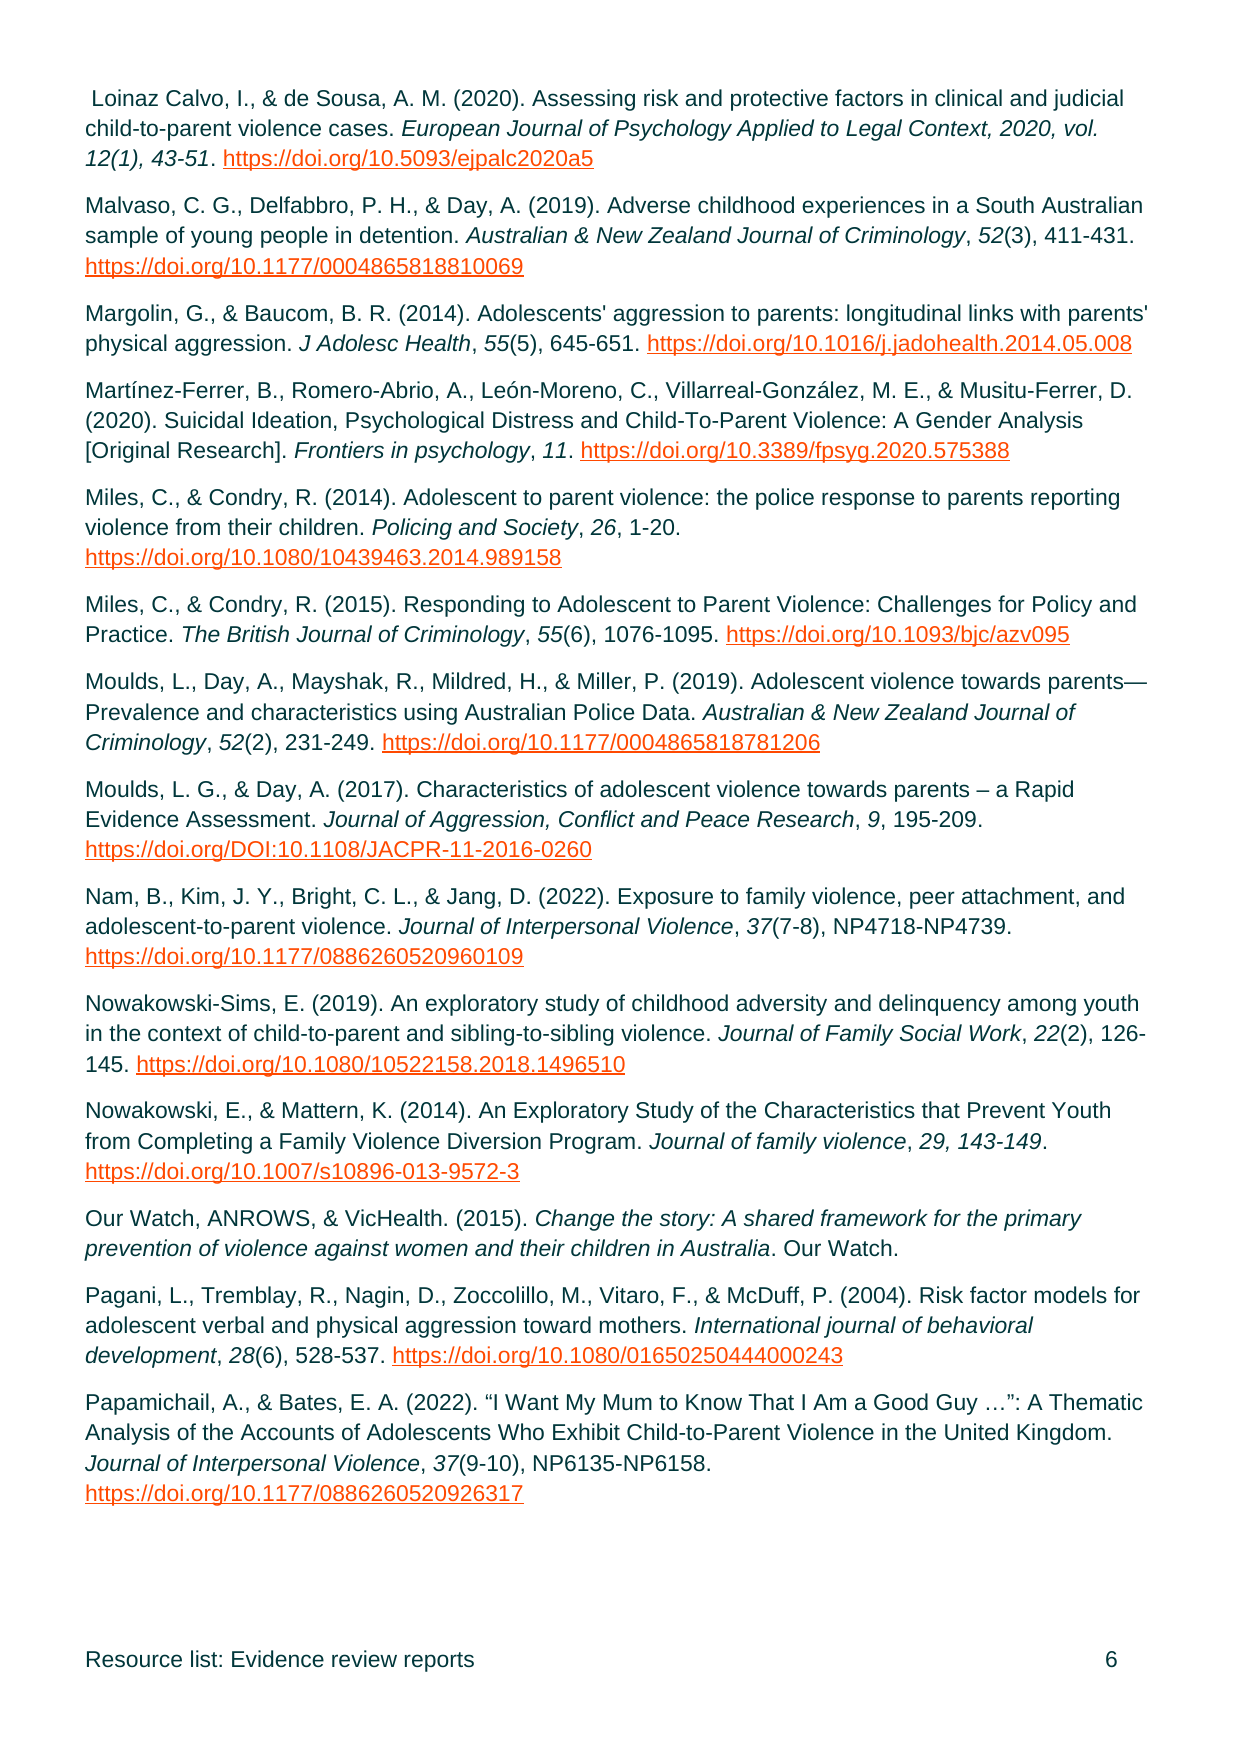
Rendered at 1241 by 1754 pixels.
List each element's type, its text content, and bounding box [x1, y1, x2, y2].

text Nowakowski, E., & Mattern, K. (2014). An Exploratory Study of the Characteristics that Prevent Youth from Completing a Family Violence Diversion Program. Journal of family violence, 29, 143-149. https://doi.org/10.1007/s10896-013-9572-3 [85, 1097, 1155, 1184]
text Nowakowski-Sims, E. (2019). An exploratory study of childhood adversity and delinquency among youth in the context of child-to-parent and sibling-to-sibling violence. Journal of Family Social Work, 22(2), 126-145. https://doi.org/10.1080/10522158.2018.1496510 [85, 990, 1155, 1077]
text Miles, C., & Condry, R. (2014). Adolescent to parent violence: the police response to parents reporting violence from their children. Policing and Society, 26, 1-20. https://doi.org/10.1080/10439463.2014.989158 [85, 484, 1155, 571]
text Our Watch, ANROWS, & VicHealth. (2015). Change the story: A shared framework for the primary prevention of violence against women and their children in Australia. Our Watch. [85, 1205, 1155, 1261]
text Pagani, L., Tremblay, R., Nagin, D., Zoccolillo, M., Vitaro, F., & McDuff, P. (2004). Risk factor models for adolescent verbal and physical aggression toward mothers. International journal of behavioral development, 28(6), 528-537. https://doi.org/10.1080/01650250444000243 [85, 1282, 1155, 1369]
text Moulds, L., Day, A., Mayshak, R., Mildred, H., & Miller, P. (2019). Adolescent violence towards parents—Prevalence and characteristics using Australian Police Data. Australian & New Zealand Journal of Criminology, 52(2), 231-249. https://doi.org/10.1177/0004865818781206 [85, 668, 1155, 755]
text Martínez-Ferrer, B., Romero-Abrio, A., León-Moreno, C., Villarreal-González, M. E., & Musitu-Ferrer, D. (2020). Suicidal Ideation, Psychological Distress and Child-To-Parent Violence: A Gender Analysis [Original Research]. Frontiers in psychology, 11. https://doi.org/10.3389/fpsyg.2020.575388 [85, 377, 1155, 463]
text Papamichail, A., & Bates, E. A. (2022). “I Want My Mum to Know That I Am a Good Guy …”: A Thematic Analysis of the Accounts of Adolescents Who Exhibit Child-to-Parent Violence in the United Kingdom. Journal of Interpersonal Violence, 37(9-10), NP6135-NP6158. https://doi.org/10.1177/0886260520926317 [85, 1389, 1155, 1506]
text Loinaz Calvo, I., & de Sousa, A. M. (2020). Assessing risk and protective factors in clinical and judicial child-to-parent violence cases. European Journal of Psychology Applied to Legal Context, 2020, vol. 12(1), 43-51. https://doi.org/10.5093/ejpalc2020a5 [85, 85, 1155, 172]
text Moulds, L. G., & Day, A. (2017). Characteristics of adolescent violence towards parents – a Rapid Evidence Assessment. Journal of Aggression, Conflict and Peace Research, 9, 195-209. https://doi.org/DOI:10.1108/JACPR-11-2016-0260 [85, 776, 1155, 862]
text Malvaso, C. G., Delfabbro, P. H., & Day, A. (2019). Adverse childhood experiences in a South Australian sample of young people in detention. Australian & New Zealand Journal of Criminology, 52(3), 411-431. https://doi.org/10.1177/0004865818810069 [85, 192, 1155, 279]
text Miles, C., & Condry, R. (2015). Responding to Adolescent to Parent Violence: Challenges for Policy and Practice. The British Journal of Criminology, 55(6), 1076-1095. https://doi.org/10.1093/bjc/azv095 [85, 591, 1155, 648]
text Nam, B., Kim, J. Y., Bright, C. L., & Jang, D. (2022). Exposure to family violence, peer attachment, and adolescent-to-parent violence. Journal of Interpersonal Violence, 37(7-8), NP4718-NP4739. https://doi.org/10.1177/0886260520960109 [85, 883, 1155, 970]
text Margolin, G., & Baucom, B. R. (2014). Adolescents' aggression to parents: longitudinal links with parents' physical aggression. J Adolesc Health, 55(5), 645-651. https://doi.org/10.1016/j.jadohealth.2014.05.008 [85, 299, 1155, 356]
